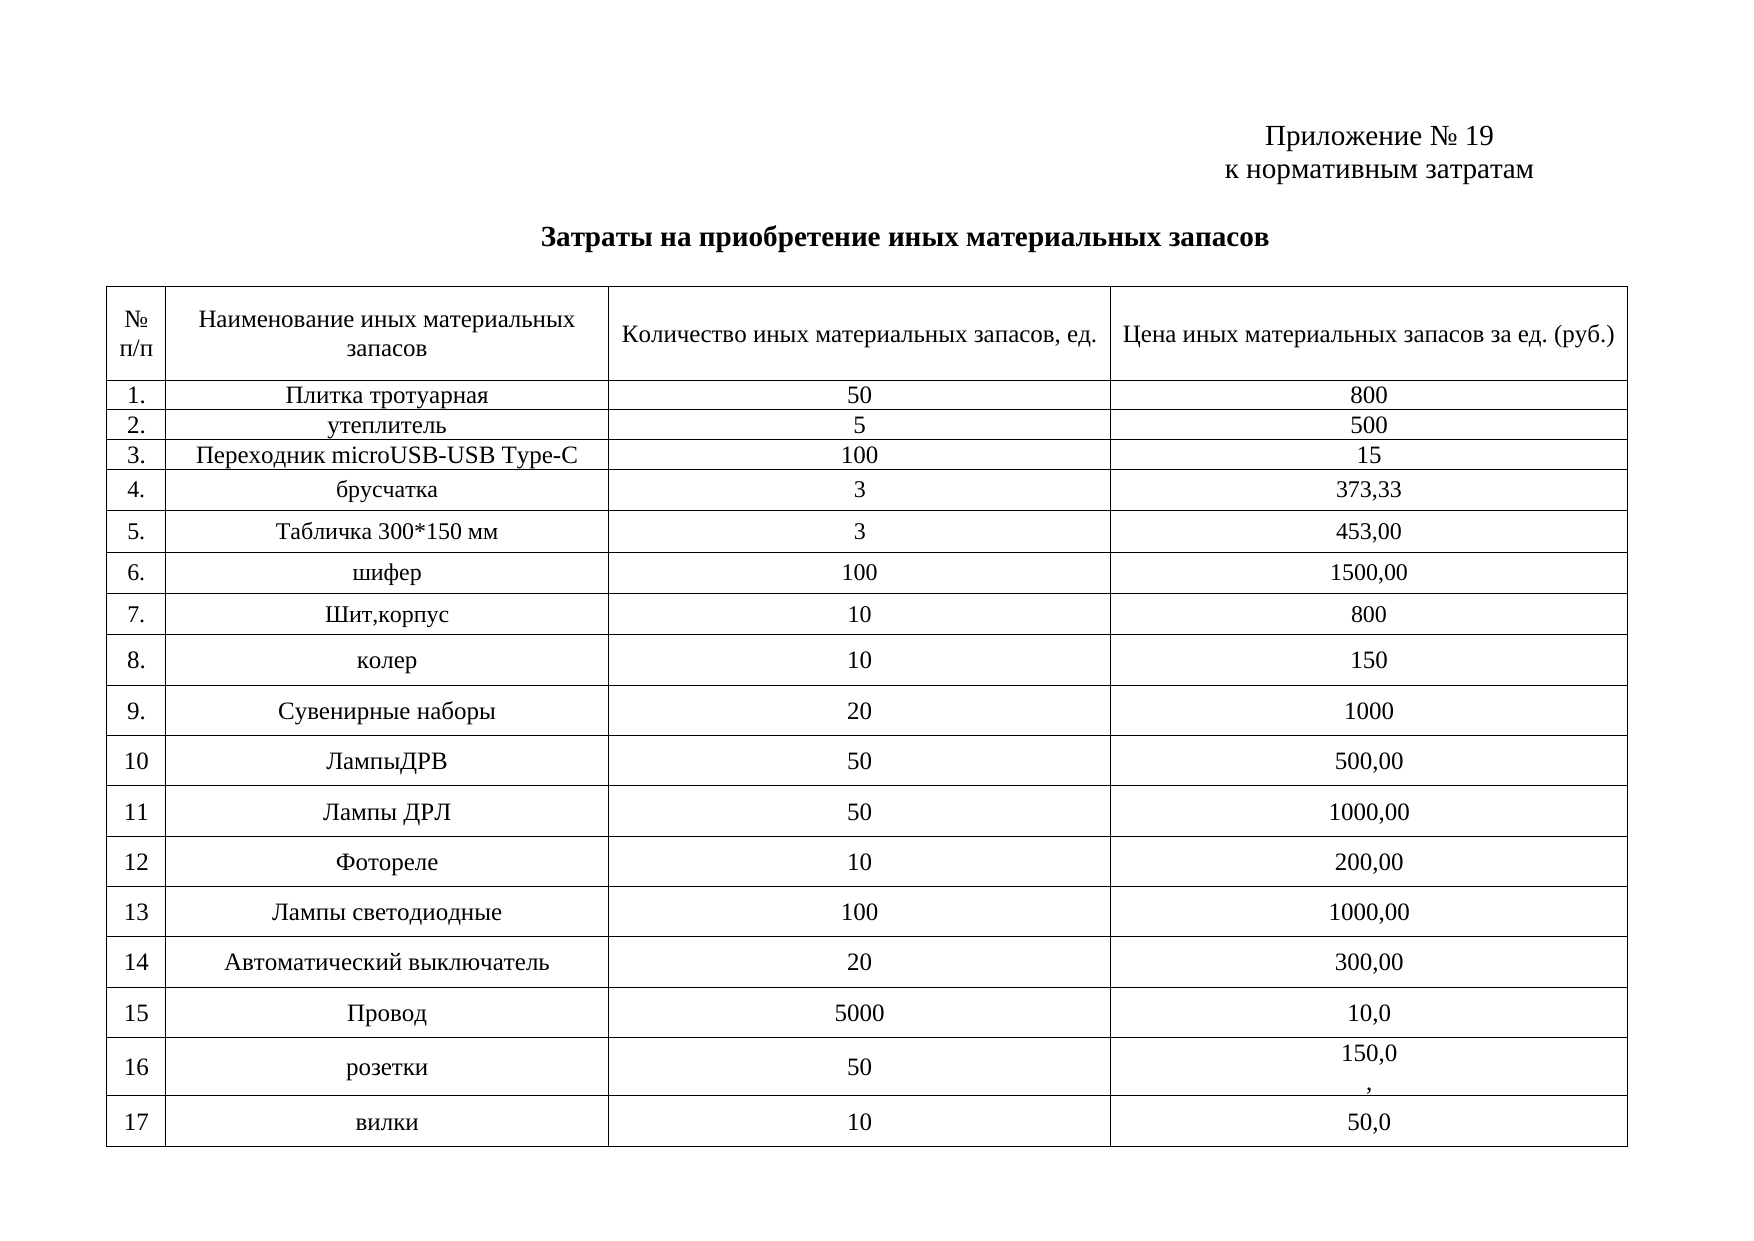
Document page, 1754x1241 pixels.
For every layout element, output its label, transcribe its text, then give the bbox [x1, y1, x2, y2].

table_cell 9. [107, 686, 165, 735]
table_cell 150,0 , [1111, 1038, 1627, 1095]
table_header Цена иных материальных запасов за ед. (руб.) [1111, 287, 1627, 379]
table_cell 1000 [1111, 686, 1627, 735]
table_cell Фотореле [166, 837, 608, 886]
table_cell 16 [107, 1038, 165, 1095]
table_cell 1500,00 [1111, 553, 1627, 593]
table_cell вилки [166, 1096, 608, 1146]
table_cell 100 [609, 887, 1110, 936]
table_cell 50 [609, 1038, 1110, 1095]
table_cell 17 [107, 1096, 165, 1146]
table_cell 50 [609, 736, 1110, 785]
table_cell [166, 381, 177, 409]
table_cell 20 [609, 937, 1110, 987]
table_cell 500,00 [1111, 736, 1627, 785]
table_cell 10 [609, 635, 1110, 685]
table_cell 7. [107, 594, 165, 634]
table_cell 50 [609, 381, 1110, 409]
table_header № п/п [107, 287, 165, 379]
table_cell шифер [166, 553, 608, 593]
table_cell 1000,00 [1111, 786, 1627, 836]
table_cell 373,33 [1111, 470, 1627, 510]
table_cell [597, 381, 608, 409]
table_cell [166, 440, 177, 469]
table_cell 6. [107, 553, 165, 593]
table_cell брусчатка [166, 470, 608, 510]
table_cell 150 [1111, 635, 1627, 685]
table_cell 14 [107, 937, 165, 987]
table_cell 5000 [609, 988, 1110, 1037]
table_header Количество иных материальных запасов, ед. [609, 287, 1110, 379]
table_cell Лампы ДРЛ [166, 786, 608, 836]
table_cell 200,00 [1111, 837, 1627, 886]
table_cell Автоматический выключатель [166, 937, 608, 987]
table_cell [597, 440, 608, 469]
table_cell 15 [107, 988, 165, 1037]
table_cell Шит,корпус [166, 594, 608, 634]
table_cell 3 [609, 511, 1110, 552]
table_cell 300,00 [1111, 937, 1627, 987]
table_cell 800 [1111, 594, 1627, 634]
table_cell 50,0 [1111, 1096, 1627, 1146]
text Приложение № 19 [1122, 118, 1636, 152]
table_cell 8. [107, 635, 165, 685]
table_cell 50 [609, 786, 1110, 836]
table_cell 1000,00 [1111, 887, 1627, 936]
table_cell розетки [166, 1038, 608, 1095]
table_cell 13 [107, 887, 165, 936]
text к нормативным затратам [1122, 152, 1636, 185]
table_cell Провод [166, 988, 608, 1037]
table_cell 10 [609, 837, 1110, 886]
table_cell 5 [609, 410, 1110, 439]
table_cell 4. [107, 470, 165, 510]
table_cell Табличка 300*150 мм [166, 511, 608, 552]
table_cell 11 [107, 786, 165, 836]
table_header Наименование иных материальных запасов [166, 287, 608, 379]
table_cell ЛампыДРВ [166, 736, 608, 785]
table_cell 5. [107, 511, 165, 552]
table_cell 3. [107, 440, 165, 469]
table_cell 453,00 [1111, 511, 1627, 552]
table_cell Лампы светодиодные [166, 887, 608, 936]
table_cell Сувенирные наборы [166, 686, 608, 735]
table_cell колер [166, 635, 608, 685]
table_cell 2. [107, 410, 165, 439]
table_cell 10 [609, 1096, 1110, 1146]
table_cell 20 [609, 686, 1110, 735]
table_cell 3 [609, 470, 1110, 510]
text Затраты на приобретение иных материальных запасов [118, 219, 1636, 252]
table_cell 100 [609, 440, 1110, 469]
table_cell 10 [609, 594, 1110, 634]
table_cell 12 [107, 837, 165, 886]
table_cell 10,0 [1111, 988, 1627, 1037]
table_cell 10 [107, 736, 165, 785]
table_cell 1. [107, 381, 165, 409]
table_cell 100 [609, 553, 1110, 593]
